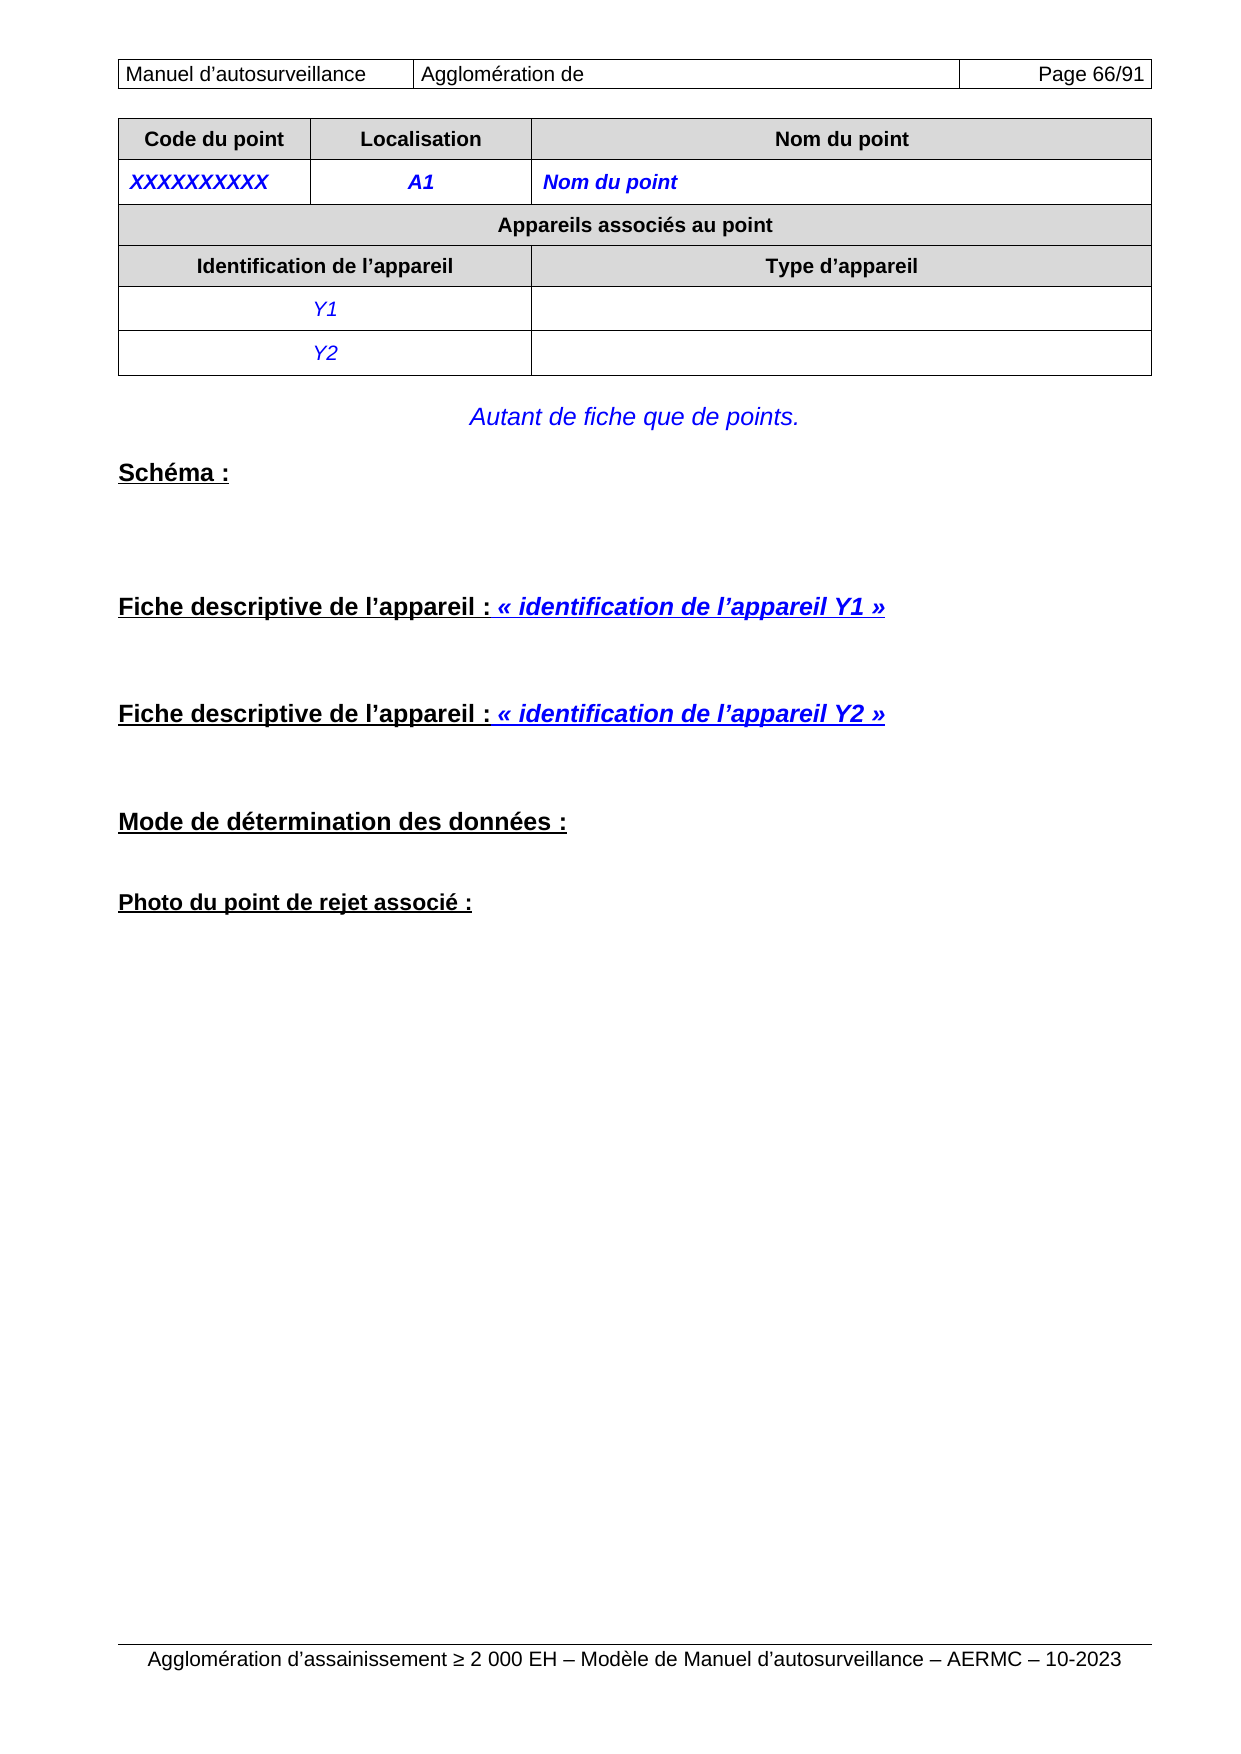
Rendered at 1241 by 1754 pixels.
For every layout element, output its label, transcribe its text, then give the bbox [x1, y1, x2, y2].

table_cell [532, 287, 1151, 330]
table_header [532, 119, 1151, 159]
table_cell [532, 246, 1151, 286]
text Mode de détermination des données : [118, 807, 1152, 836]
text Autant de fiche que de points. [118, 402, 1152, 431]
text Photo du point de rejet associé : [118, 889, 1152, 915]
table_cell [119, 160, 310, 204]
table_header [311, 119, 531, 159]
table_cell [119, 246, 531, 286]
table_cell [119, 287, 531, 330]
text Fiche descriptive de l’appareil : « identification de l’appareil Y2 » [118, 699, 1152, 728]
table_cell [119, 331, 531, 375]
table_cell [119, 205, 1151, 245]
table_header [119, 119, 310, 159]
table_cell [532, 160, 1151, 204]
text Fiche descriptive de l’appareil : « identification de l’appareil Y1 » [118, 592, 1152, 620]
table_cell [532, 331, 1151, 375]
text Schéma : [118, 457, 1152, 486]
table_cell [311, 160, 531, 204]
